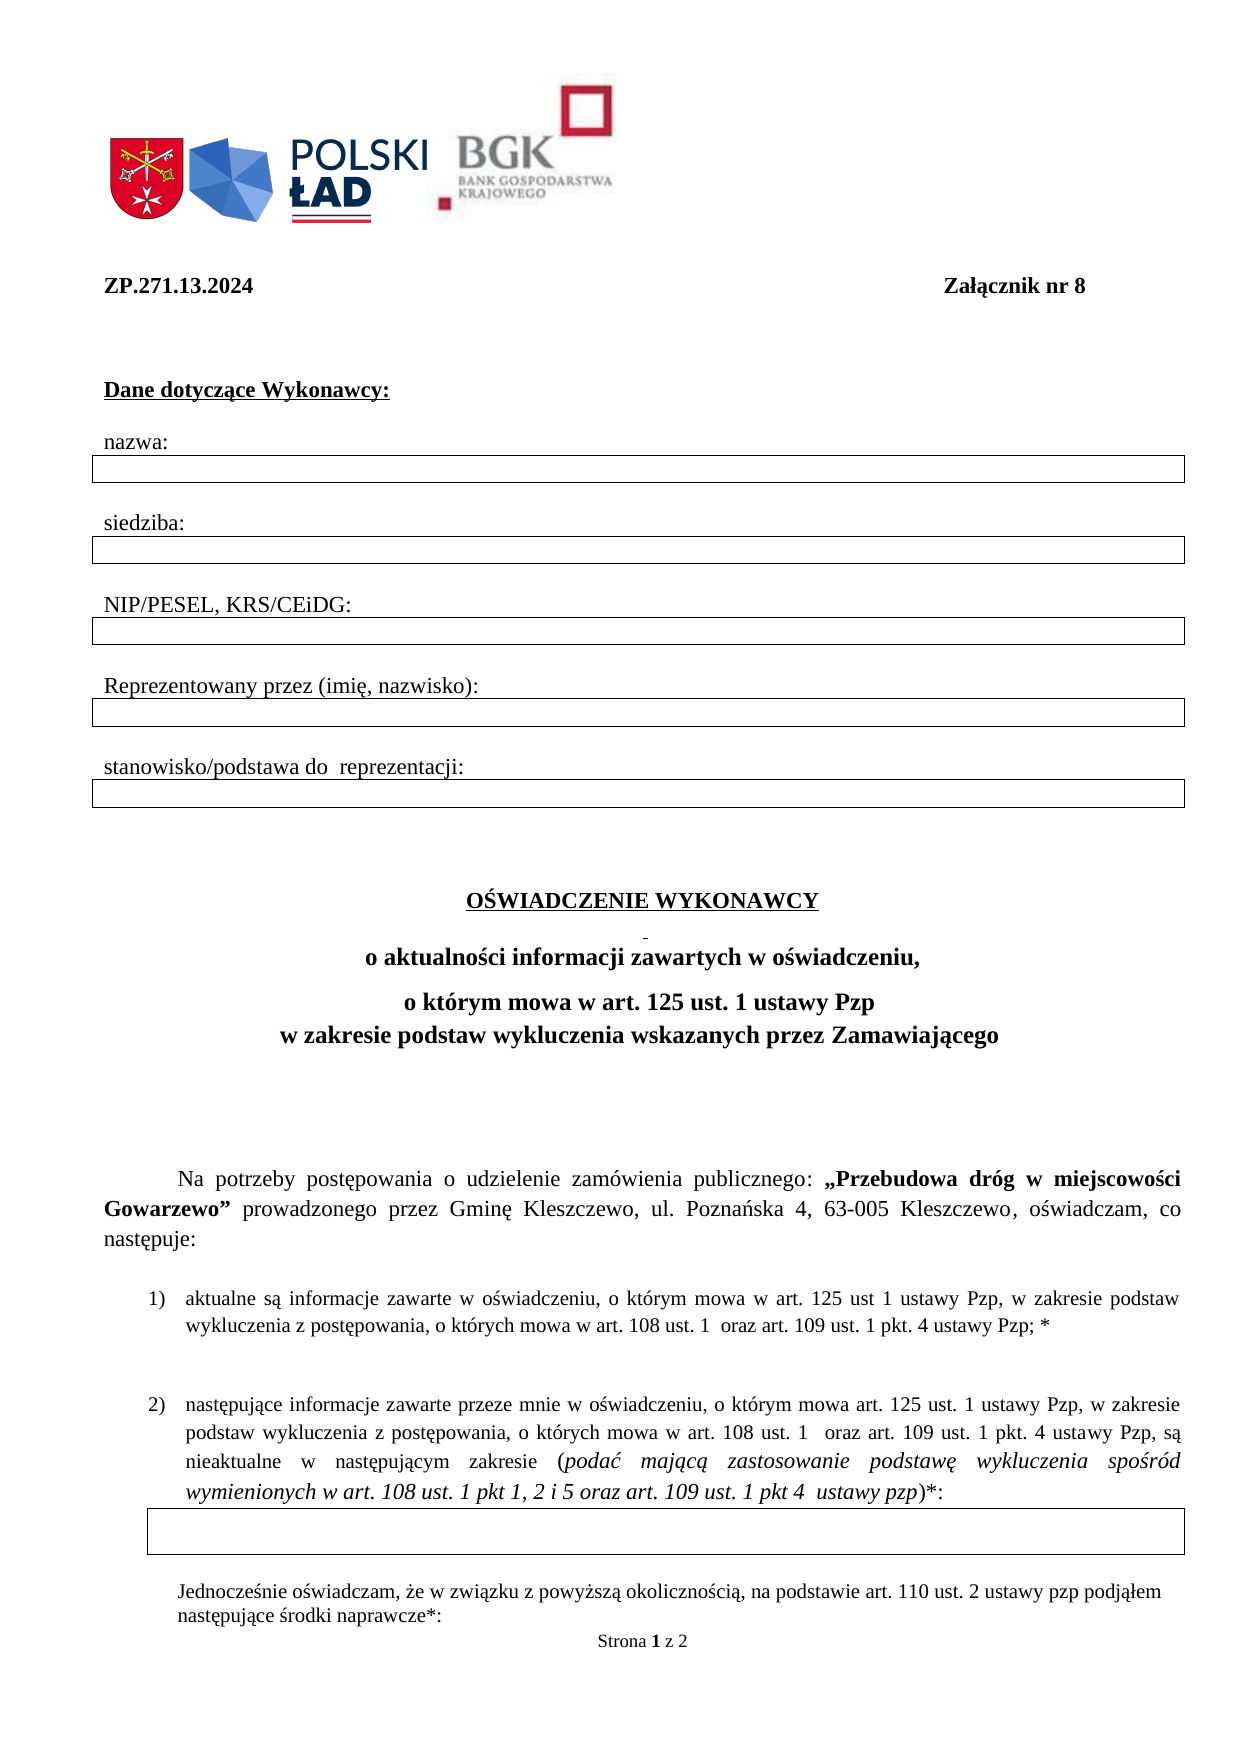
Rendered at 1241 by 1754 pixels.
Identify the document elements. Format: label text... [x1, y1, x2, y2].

text siedziba: [103, 509, 1181, 536]
table_header [148, 1509, 1184, 1554]
table_header [93, 699, 1184, 726]
subtitle ZP.271.13.2024 Załącznik nr 8 [103, 273, 1181, 299]
text Dane dotyczące Wykonawcy: [103, 376, 1181, 402]
table_header [93, 537, 1184, 563]
text Na potrzeby postępowania o udzielenie zamówienia publicznego: „Przebudowa dróg w miejscowości Gowarzewo” prowadzonego przez Gminę Kleszczewo, ul. Poznańska 4, 63-005 Kleszczewo, oświadczam, co następuje: [103, 1165, 1181, 1252]
list następujące informacje zawarte przeze mnie w oświadczeniu, o którym mowa art. 125 ust. 1 ustawy Pzp, w zakresie podstaw wykluczenia z postępowania, o których mowa w art. 108 ust. 1 oraz art. 109 ust. 1 pkt. 4 ustawy Pzp, są nieaktualne w następującym zakresie (podać mającą zastosowanie podstawę wykluczenia spośród wymienionych w art. 108 ust. 1 pkt 1, 2 i 5 oraz art. 109 ust. 1 pkt 4 ustawy pzp)*: [148, 1392, 1181, 1504]
text NIP/PESEL, KRS/CEiDG: [103, 591, 1181, 617]
text o którym mowa w art. 125 ust. 1 ustawy Pzp w zakresie podstaw wykluczenia wskazanych przez Zamawiającego [103, 987, 1181, 1082]
list aktualne są informacje zawarte w oświadczeniu, o którym mowa w art. 125 ust 1 ustawy Pzp, w zakresie podstaw wykluczenia z postępowania, o których mowa w art. 108 ust. 1 oraz art. 109 ust. 1 pkt. 4 ustawy Pzp; * [148, 1286, 1181, 1337]
table_header [93, 456, 1184, 482]
text nazwa: [103, 428, 1181, 455]
text OŚWIADCZENIE WYKONAWCY [103, 887, 1181, 913]
text stanowisko/podstawa do reprezentacji: [103, 753, 1181, 779]
table_header [93, 780, 1184, 807]
text o aktualności informacji zawartych w oświadczeniu, [103, 942, 1181, 971]
text Reprezentowany przez (imię, nazwisko): [103, 672, 1181, 698]
picture [103, 73, 617, 223]
text Jednocześnie oświadczam, że w związku z powyższą okolicznością, na podstawie art. 110 ust. 2 ustawy pzp podjąłem następujące środki naprawcze*: [177, 1555, 1181, 1627]
table_header [93, 618, 1184, 644]
